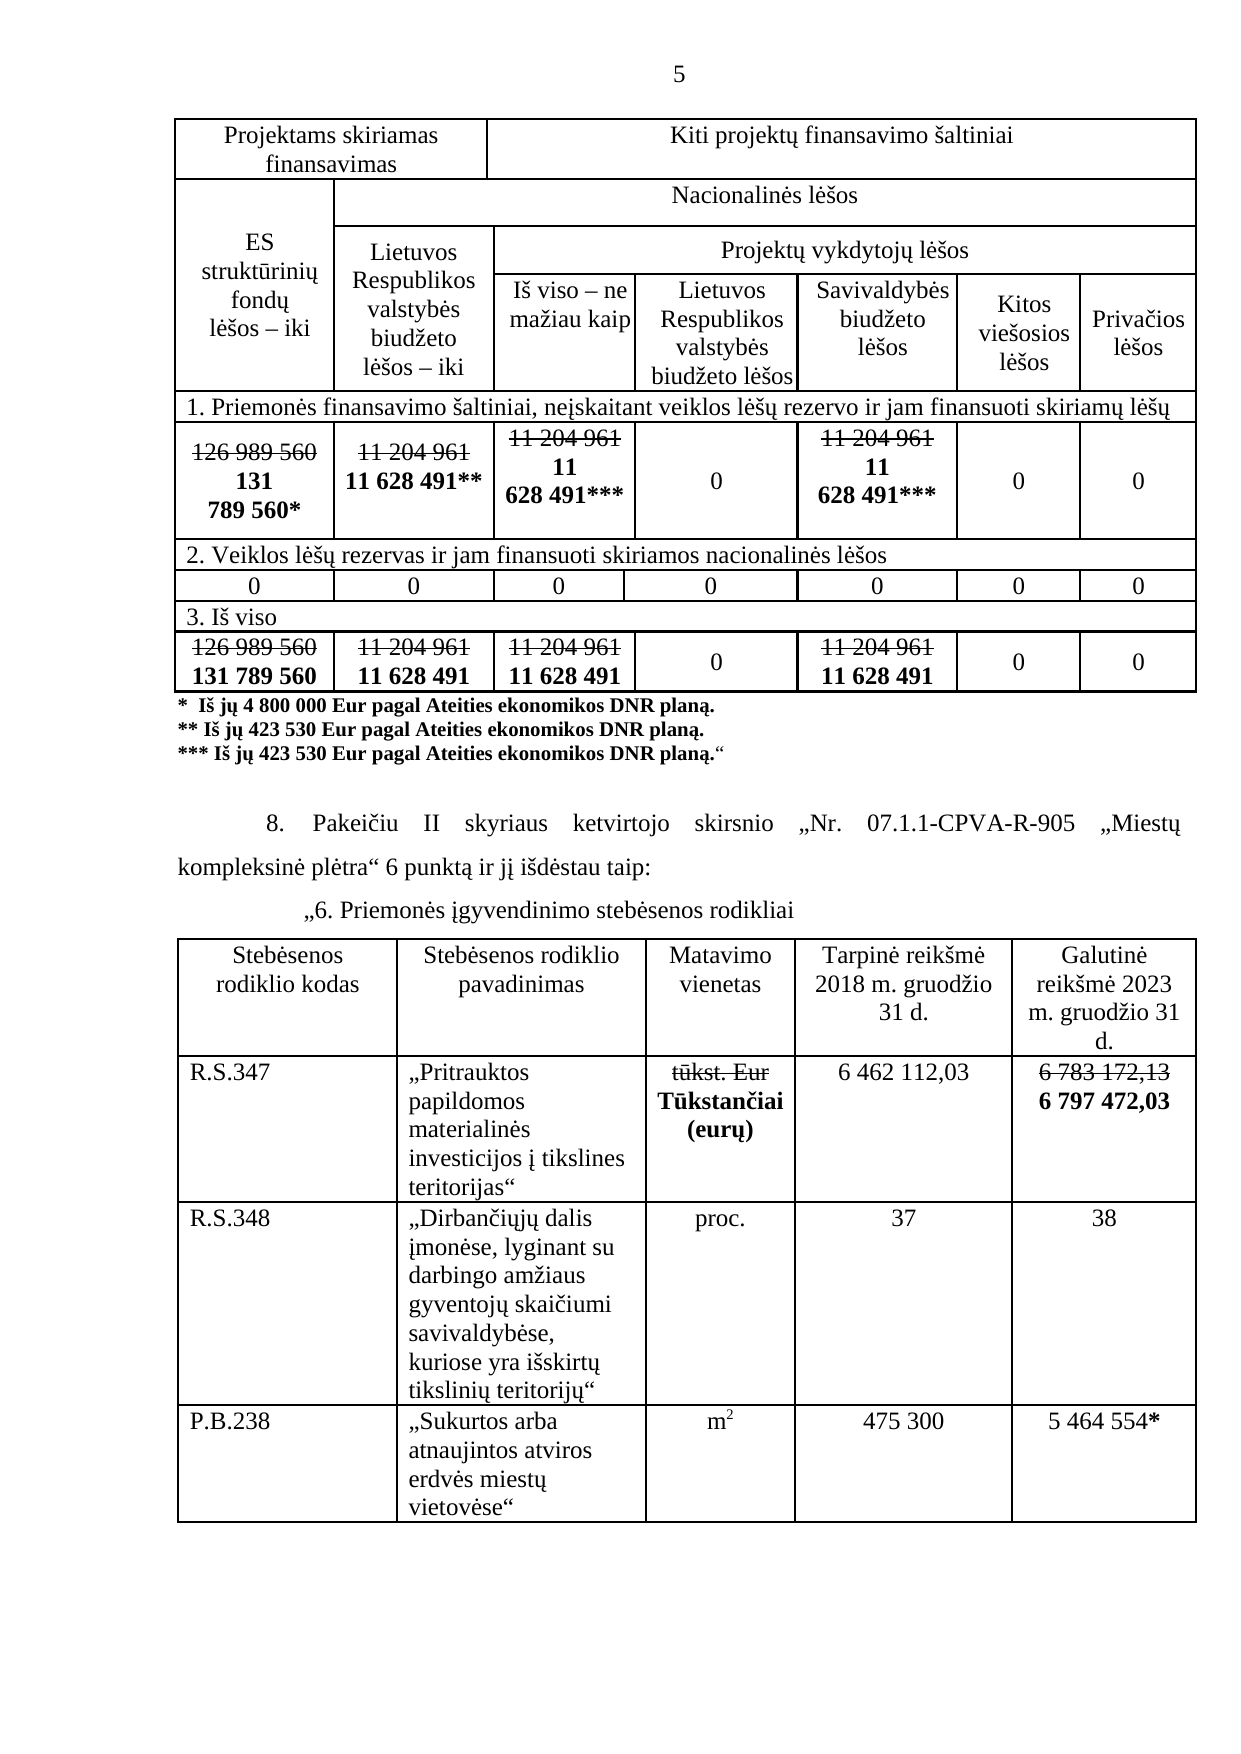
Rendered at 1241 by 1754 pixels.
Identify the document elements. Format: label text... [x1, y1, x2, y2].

table_cell 126 989 560 131 789 560* [176, 423, 333, 538]
table_cell 0 [636, 633, 796, 690]
table_cell 6 462 112,03 [796, 1057, 1011, 1201]
table_cell Savivaldybės biudžeto lėšos [799, 275, 956, 390]
table_cell 11 204 961 11 628 491 [335, 633, 493, 690]
table_cell 0 [1081, 633, 1195, 690]
text *** Iš jų 423 530 Eur pagal Ateities ekonomikos DNR planą.“ [177, 741, 1181, 765]
table_cell 11 204 961 11 628 491 [495, 633, 634, 690]
table_cell R.S.348 [179, 1203, 396, 1404]
table_cell 0 [799, 571, 956, 599]
text ** Iš jų 423 530 Eur pagal Ateities ekonomikos DNR planą. [177, 717, 1181, 741]
table_cell 126 989 560 131 789 560 [176, 633, 333, 690]
table_cell 11 204 961 11 628 491 [799, 633, 956, 690]
table_cell 0 [176, 571, 333, 599]
table_cell 0 [958, 571, 1079, 599]
table_cell Privačios lėšos [1081, 275, 1195, 390]
table_cell tūkst. Eur Tūkstančiai (eurų) [647, 1057, 794, 1201]
table_cell proc. [647, 1203, 794, 1404]
table_cell 11 204 961 11 628 491*** [799, 423, 956, 538]
table_cell 0 [1081, 423, 1195, 538]
table_cell 5 464 554* [1013, 1406, 1195, 1521]
table_cell R.S.347 [179, 1057, 396, 1201]
list Pakeičiu II skyriaus ketvirtojo skirsnio „Nr. 07.1.1-CPVA-R-905 „Miestų kompleksinė plėtra“ 6 punktą ir jį išdėstau taip: [177, 808, 1181, 880]
table_cell 37 [796, 1203, 1011, 1404]
table_cell 0 [1081, 571, 1195, 599]
table_header Galutinė reikšmė 2023 m. gruodžio 31 d. [1013, 940, 1195, 1055]
table_header Projektams skiriamas finansavimas [176, 120, 486, 178]
table_header Stebėsenos rodiklio pavadinimas [398, 940, 645, 1055]
table_header Tarpinė reikšmė 2018 m. gruodžio 31 d. [796, 940, 1011, 1055]
table_cell 11 204 961 11 628 491*** [495, 423, 634, 538]
table_cell Lietuvos Respublikos valstybės biudžeto lėšos [636, 275, 796, 390]
table_cell 11 204 961 11 628 491** [335, 423, 493, 538]
table_header Stebėsenos rodiklio kodas [179, 940, 396, 1055]
table_cell „Sukurtos arba atnaujintos atviros erdvės miestų vietovėse“ [398, 1406, 645, 1521]
list „6. Priemonės įgyvendinimo stebėsenos rodikliai [303, 895, 1181, 923]
table_cell 0 [636, 423, 796, 538]
table_cell 0 [625, 571, 796, 599]
table_cell 38 [1013, 1203, 1195, 1404]
table_cell 0 [335, 571, 493, 599]
table_cell P.B.238 [179, 1406, 396, 1521]
table_cell 2. Veiklos lėšų rezervas ir jam finansuoti skiriamos nacionalinės lėšos [176, 540, 1195, 569]
table_header Kiti projektų finansavimo šaltiniai [488, 120, 1195, 178]
table_cell m2 [647, 1406, 794, 1521]
table_cell 0 [958, 633, 1079, 690]
table_cell „Pritrauktos papildomos materialinės investicijos į tikslines teritorijas“ [398, 1057, 645, 1201]
table_cell Kitos viešosios lėšos [958, 275, 1079, 390]
table_cell 6 783 172,13 6 797 472,03 [1013, 1057, 1195, 1201]
table_cell Iš viso – ne mažiau kaip [495, 275, 634, 390]
text * Iš jų 4 800 000 Eur pagal Ateities ekonomikos DNR planą. [177, 693, 1181, 717]
table_cell 1. Priemonės finansavimo šaltiniai, neįskaitant veiklos lėšų rezervo ir jam finansuoti skiriamų lėšų [176, 392, 1195, 421]
table_cell ES struktūrinių fondų lėšos – iki [176, 180, 333, 390]
table_cell 0 [495, 571, 623, 599]
table_cell 475 300 [796, 1406, 1011, 1521]
table_cell 0 [958, 423, 1079, 538]
table_cell Lietuvos Respublikos valstybės biudžeto lėšos – iki [335, 227, 493, 390]
table_cell 3. Iš viso [176, 602, 1195, 630]
table_cell Projektų vykdytojų lėšos [495, 227, 1195, 273]
table_header Matavimo vienetas [647, 940, 794, 1055]
table_cell „Dirbančiųjų dalis įmonėse, lyginant su darbingo amžiaus gyventojų skaičiumi savivaldybėse, kuriose yra išskirtų tikslinių teritorijų“ [398, 1203, 645, 1404]
table_cell Nacionalinės lėšos [335, 180, 1195, 225]
